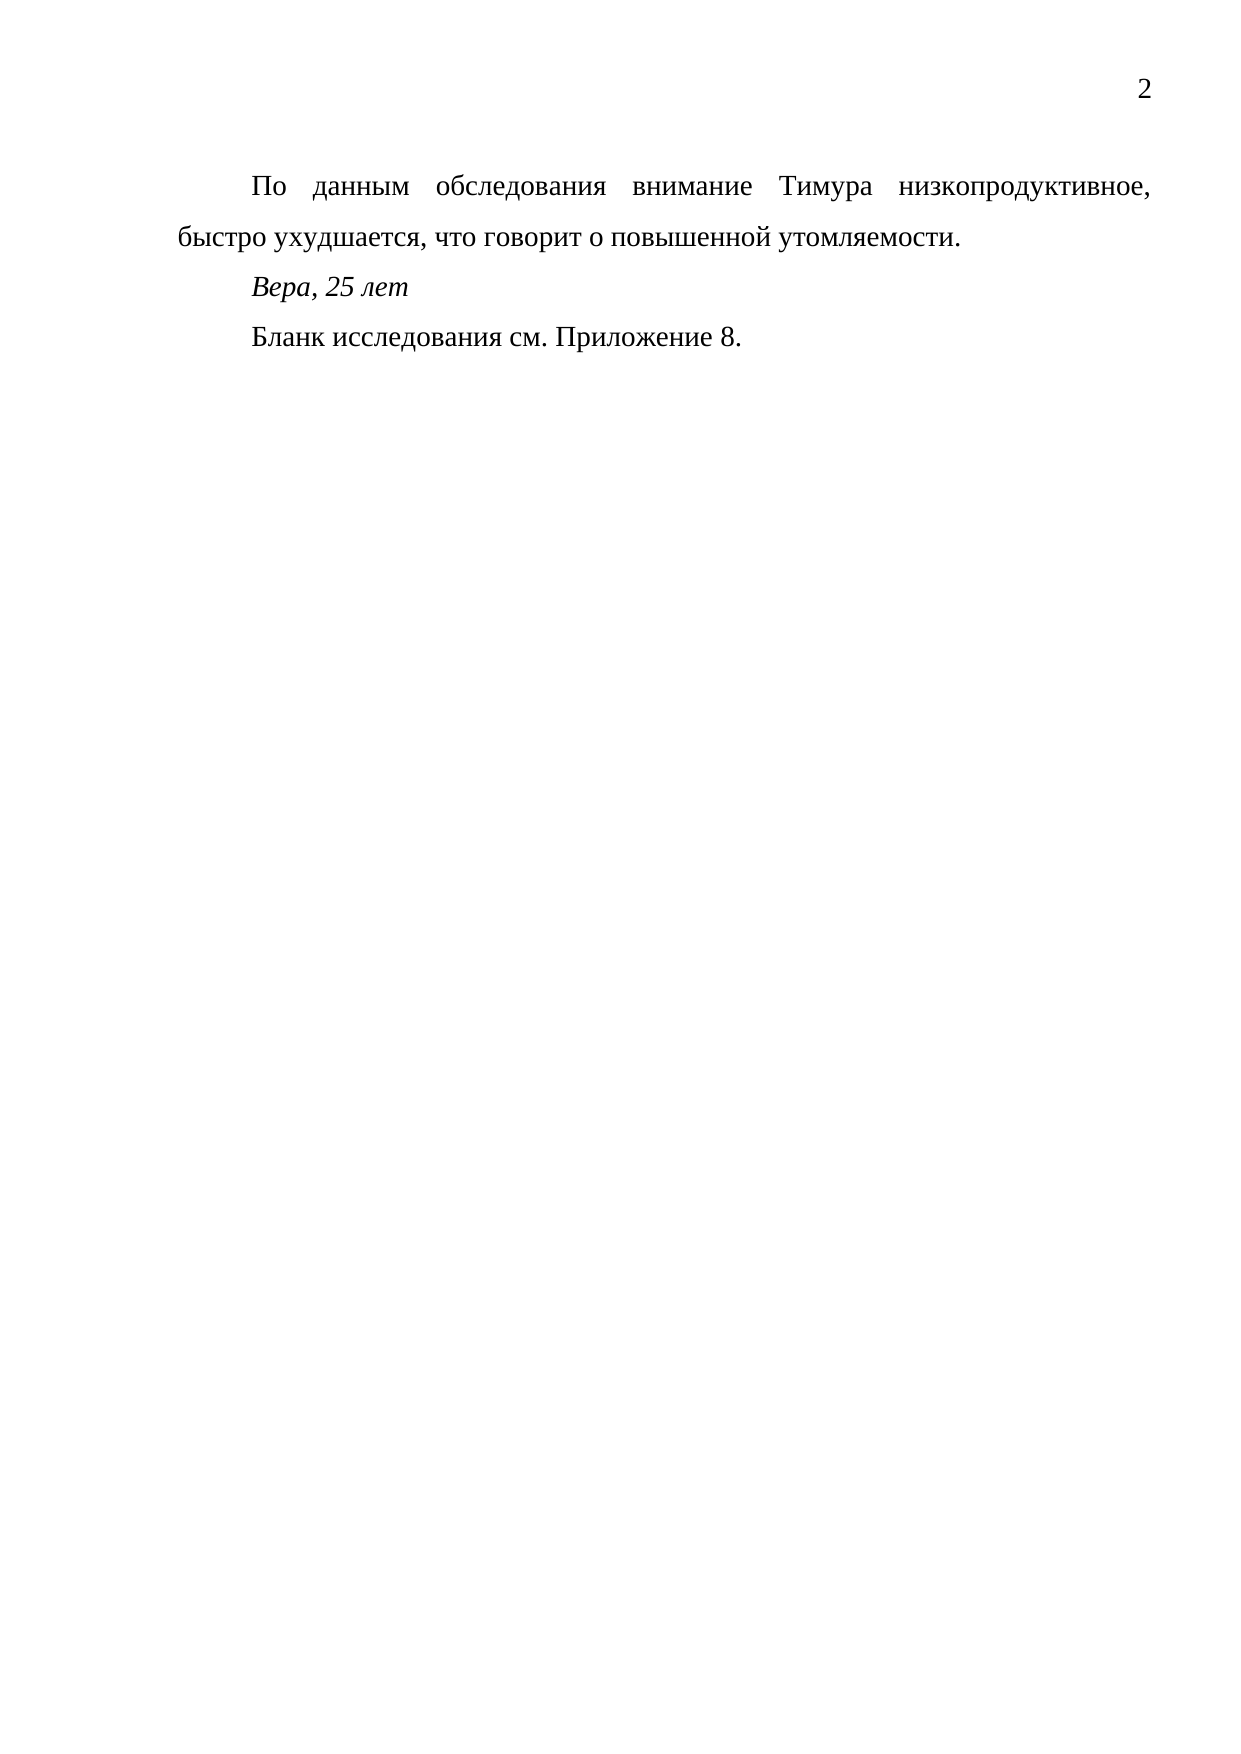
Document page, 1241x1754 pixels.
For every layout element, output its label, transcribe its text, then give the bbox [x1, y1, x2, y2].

text По данным обследования внимание Тимура низкопродуктивное, быстро ухудшается, что говорит о повышенной утомляемости. [177, 168, 1152, 252]
text Вера, 25 лет [177, 269, 1152, 303]
text Бланк исследования см. Приложение 8. [177, 319, 1152, 353]
